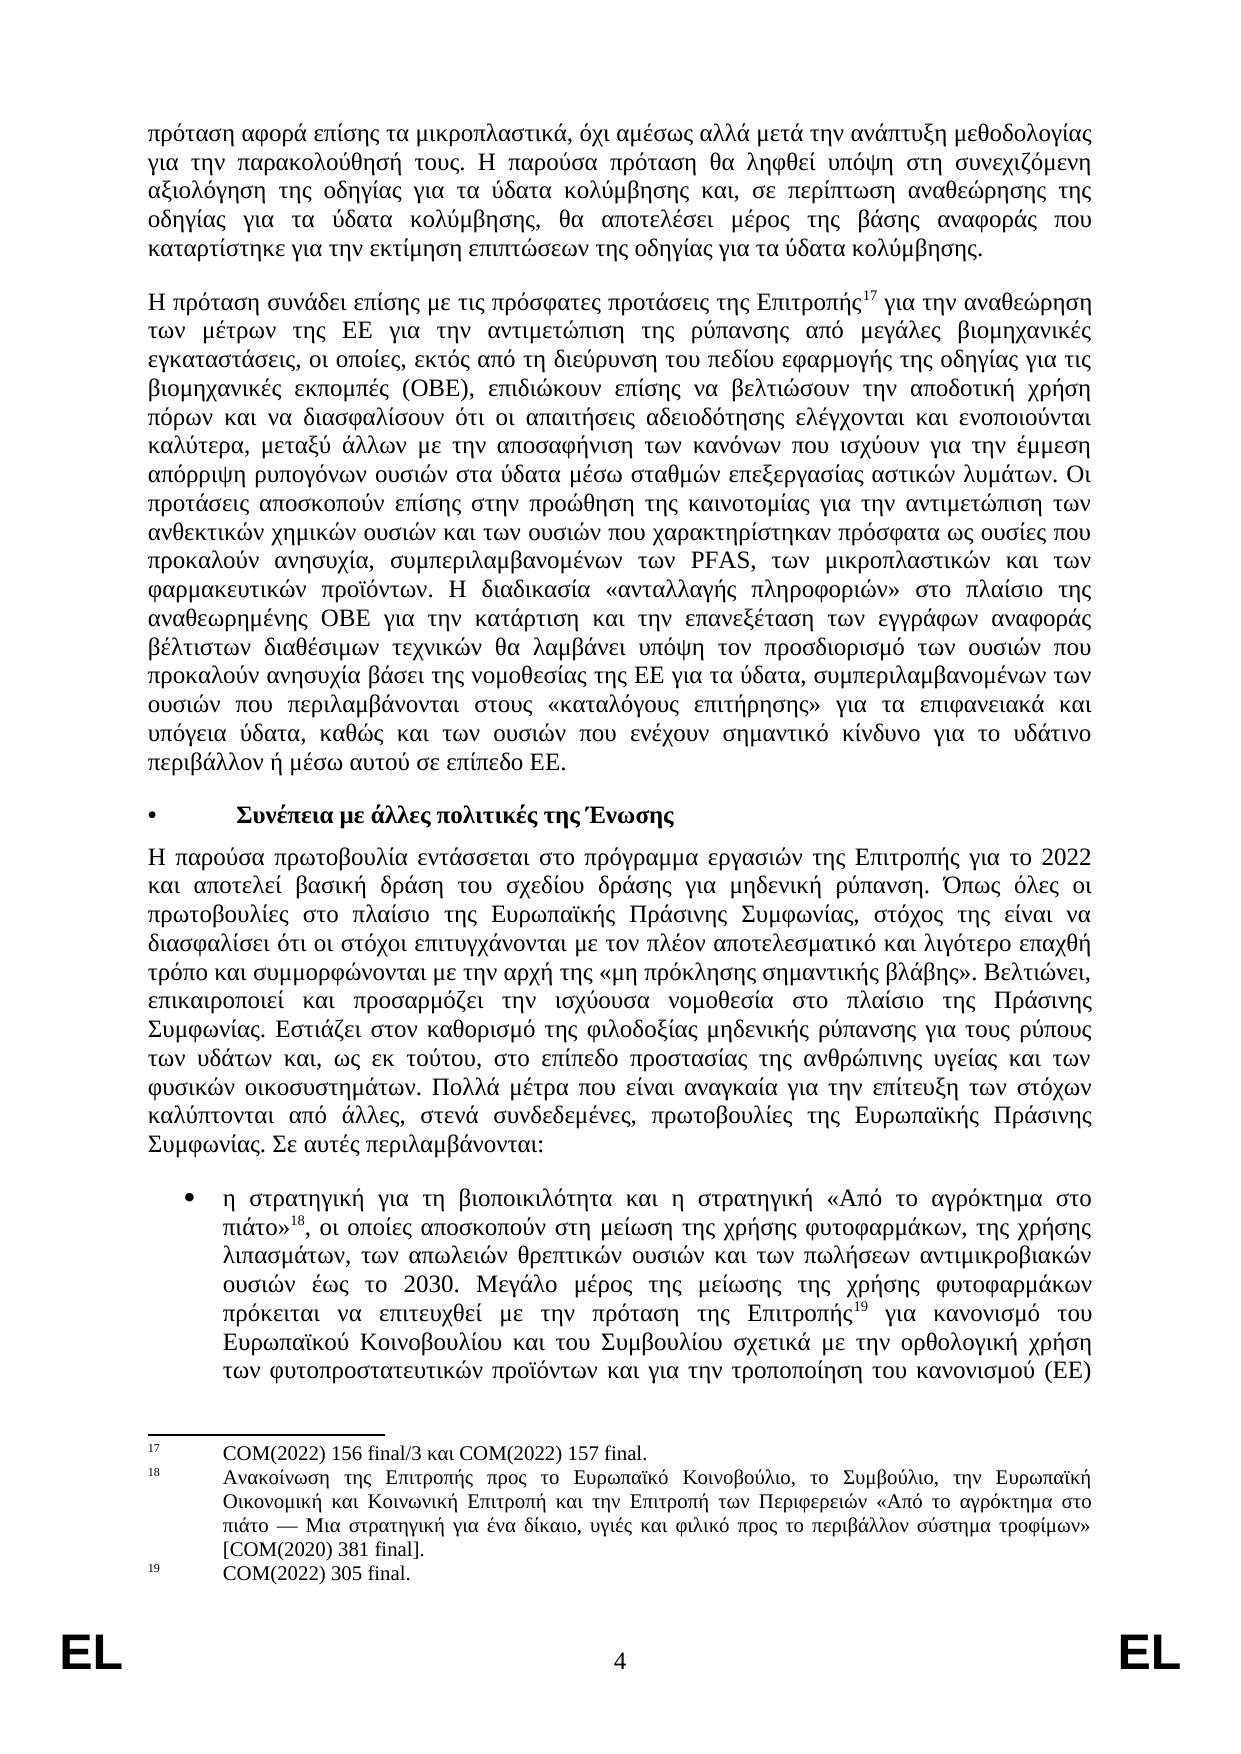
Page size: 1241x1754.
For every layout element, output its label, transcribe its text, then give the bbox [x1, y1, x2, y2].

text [148, 118, 1093, 262]
text Η πρόταση συνάδει επίσης με τις πρόσφατες προτάσεις της Επιτροπής για την αναθεώρηση των μέτρων της ΕΕ για την αντιμετώπιση της ρύπανσης από μεγάλες βιομηχανικές εγκαταστάσεις, οι οποίες, εκτός από τη διεύρυνση του πεδίου εφαρμογής της οδηγίας για τις βιομηχανικές εκπομπές (ΟΒΕ), επιδιώκουν επίσης να βελτιώσουν την αποδοτική χρήση πόρων και να διασφαλίσουν ότι οι απαιτήσεις αδειοδότησης ελέγχονται και ενοποιούνται καλύτερα, μεταξύ άλλων με την αποσαφήνιση των κανόνων που ισχύουν για την έμμεση απόρριψη ρυπογόνων ουσιών στα ύδατα μέσω σταθμών επεξεργασίας αστικών λυμάτων. Οι προτάσεις αποσκοπούν επίσης στην προώθηση της καινοτομίας για την αντιμετώπιση των ανθεκτικών χημικών ουσιών και των ουσιών που χαρακτηρίστηκαν πρόσφατα ως ουσίες που προκαλούν ανησυχία, συμπεριλαμβανομένων των PFAS, των μικροπλαστικών και των φαρμακευτικών προϊόντων. Η διαδικασία «ανταλλαγής πληροφοριών» στο πλαίσιο της αναθεωρημένης ΟΒΕ για την κατάρτιση και την επανεξέταση των εγγράφων αναφοράς βέλτιστων διαθέσιμων τεχνικών θα λαμβάνει υπόψη τον προσδιορισμό των ουσιών που προκαλούν ανησυχία βάσει της νομοθεσίας της ΕΕ για τα ύδατα, συμπεριλαμβανομένων των ουσιών που περιλαμβάνονται στους «καταλόγους επιτήρησης» για τα επιφανειακά και υπόγεια ύδατα, καθώς και των ουσιών που ενέχουν σημαντικό κίνδυνο για το υδάτινο περιβάλλον ή μέσω αυτού σε επίπεδο ΕΕ. [148, 287, 1093, 776]
text Η παρούσα πρωτοβουλία εντάσσεται στο πρόγραμμα εργασιών της Επιτροπής για το 2022 και αποτελεί βασική δράση του σχεδίου δράσης για μηδενική ρύπανση. Όπως όλες οι πρωτοβουλίες στο πλαίσιο της Ευρωπαϊκής Πράσινης Συμφωνίας, στόχος της είναι να διασφαλίσει ότι οι στόχοι επιτυγχάνονται με τον πλέον αποτελεσματικό και λιγότερο επαχθή τρόπο και συμμορφώνονται με την αρχή της «μη πρόκλησης σημαντικής βλάβης». Βελτιώνει, επικαιροποιεί και προσαρμόζει την ισχύουσα νομοθεσία στο πλαίσιο της Πράσινης Συμφωνίας. Εστιάζει στον καθορισμό της φιλοδοξίας μηδενικής ρύπανσης για τους ρύπους των υδάτων και, ως εκ τούτου, στο επίπεδο προστασίας της ανθρώπινης υγείας και των φυσικών οικοσυστημάτων. Πολλά μέτρα που είναι αναγκαία για την επίτευξη των στόχων καλύπτονται από άλλες, στενά συνδεδεμένες, πρωτοβουλίες της Ευρωπαϊκής Πράσινης Συμφωνίας. Σε αυτές περιλαμβάνονται: [148, 842, 1093, 1158]
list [185, 1183, 1093, 1384]
subtitle • Συνέπεια με άλλες πολιτικές της Ένωσης [148, 801, 1093, 829]
